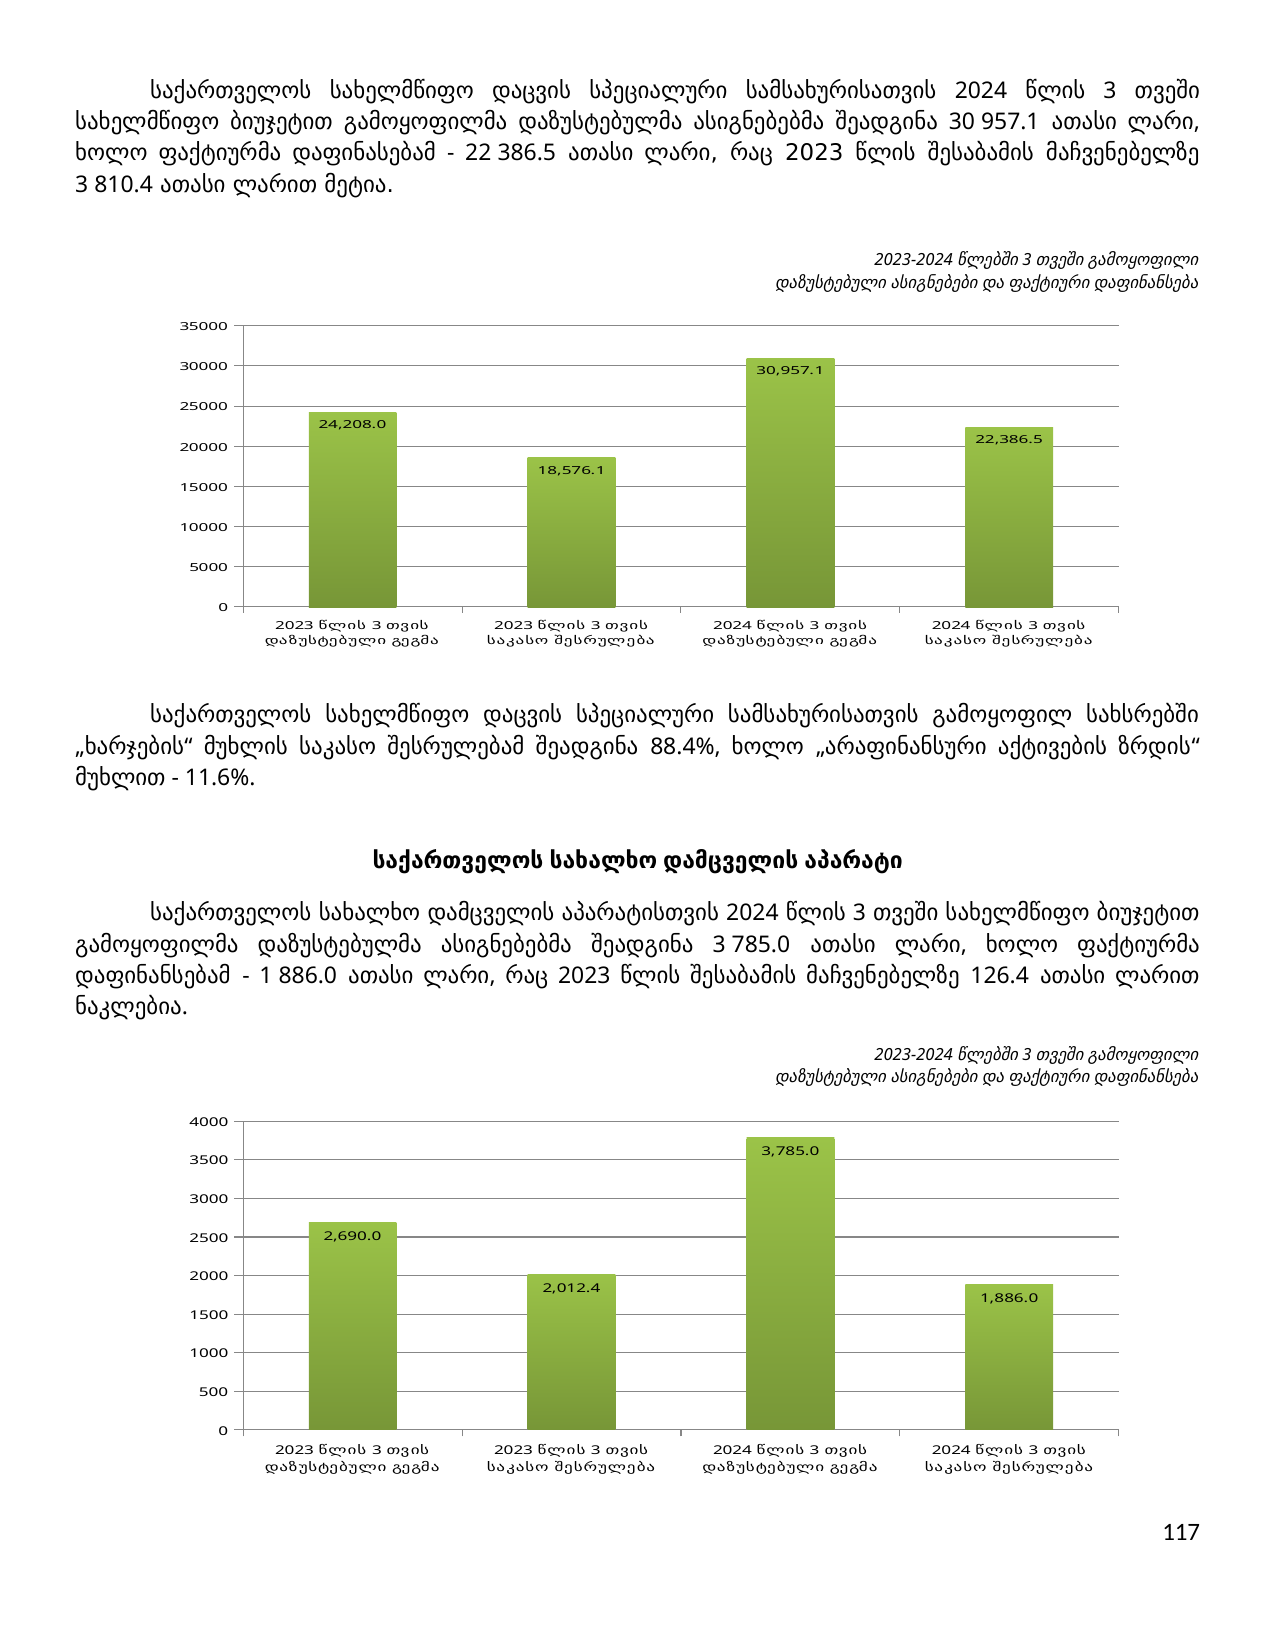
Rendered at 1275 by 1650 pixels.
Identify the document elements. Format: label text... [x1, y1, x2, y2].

text 2023-2024 წლებში 3 თვეში გამოყოფილი დაზუსტებული ასიგნებები და ფაქტიური დაფინანსება [75, 248, 1200, 293]
text 2023-2024 წლებში 3 თვეში გამოყოფილი დაზუსტებული ასიგნებები და ფაქტიური დაფინანსება [75, 1042, 1200, 1087]
text საქართველოს სახალხო დამცველის აპარატი [75, 844, 1200, 875]
text საქართველოს სახალხო დამცველის აპარატისთვის 2024 წლის 3 თვეში სახელმწიფო ბიუჯეტით გამოყოფილმა დაზუსტებულმა ასიგნებებმა შეადგინა 3 785.0 ათასი ლარი, ხოლო ფაქტიურმა დაფინანსებამ - 1 886.0 ათასი ლარი, რაც 2023 წლის შესაბამის მაჩვენებელზე 126.4 ათასი ლარით ნაკლებია. [75, 896, 1200, 1021]
text საქართველოს სახელმწიფო დაცვის სპეციალური სამსახურისათვის გამოყოფილ სახსრებში „ხარჯების“ მუხლის საკასო შესრულებამ შეადგინა 88.4%, ხოლო „არაფინანსური აქტივების ზრდის“ მუხლით - 11.6%. [75, 698, 1200, 792]
text საქართველოს სახელმწიფო დაცვის სპეციალური სამსახურისათვის 2024 წლის 3 თვეში სახელმწიფო ბიუჯეტით გამოყოფილმა დაზუსტებულმა ასიგნებებმა შეადგინა 30 957.1 ათასი ლარი, ხოლო ფაქტიურმა დაფინასებამ - 22 386.5 ათასი ლარი, რაც 2023 წლის შესაბამის მაჩვენებელზე 3 810.4 ათასი ლარით მეტია. [75, 74, 1200, 199]
